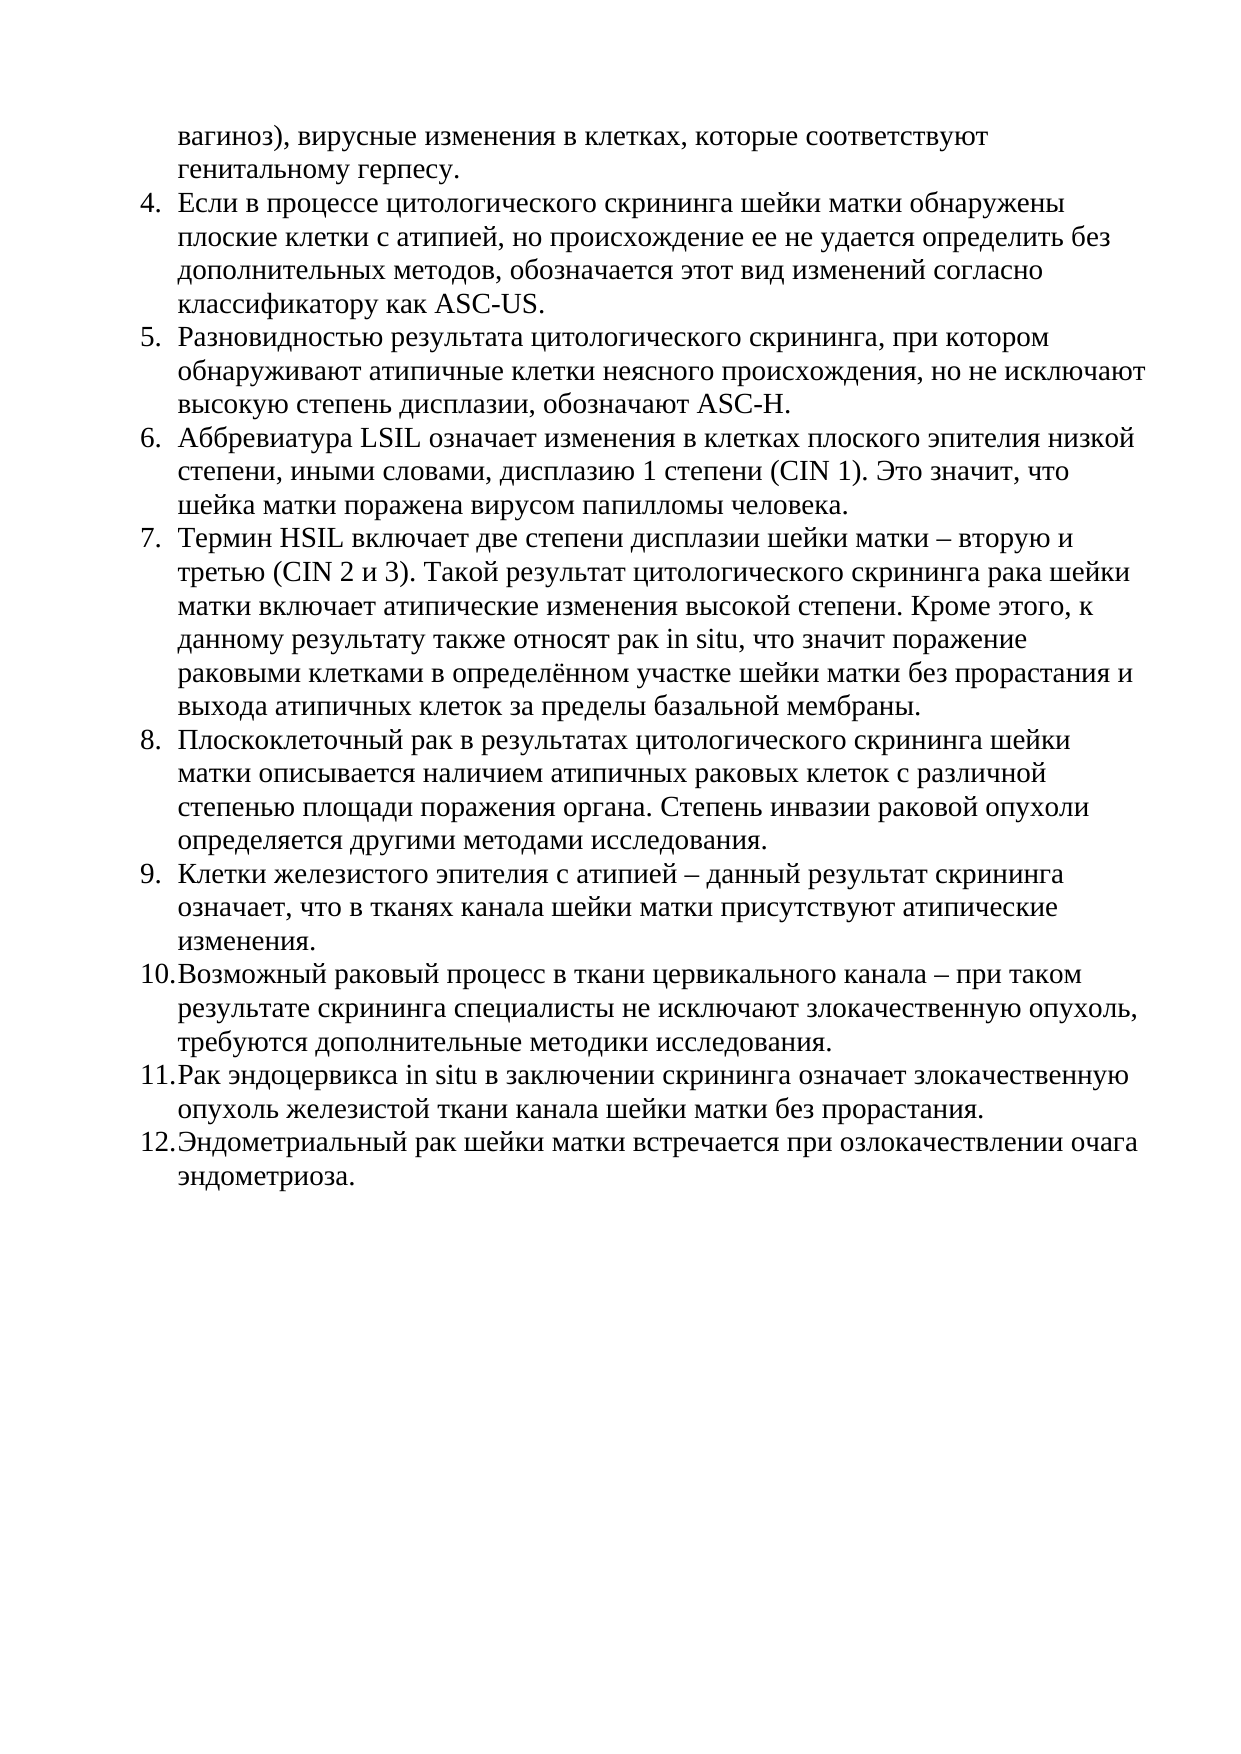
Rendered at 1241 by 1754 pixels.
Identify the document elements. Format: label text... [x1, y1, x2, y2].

list Эндометриальный рак шейки матки встречается при озлокачествлении очага эндометриоза. [140, 1124, 1152, 1191]
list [140, 118, 1152, 185]
list Если в процессе цитологического скрининга шейки матки обнаружены плоские клетки с атипией, но происхождение ее не удается определить без дополнительных методов, обозначается этот вид изменений согласно классификатору как ASC-US. [140, 185, 1152, 319]
list Возможный раковый процесс в ткани цервикального канала – при таком результате скрининга специалисты не исключают злокачественную опухоль, требуются дополнительные методики исследования. [140, 957, 1152, 1057]
list Клетки железистого эпителия с атипией – данный результат скрининга означает, что в тканях канала шейки матки присутствуют атипические изменения. [140, 856, 1152, 957]
list Разновидностью результата цитологического скрининга, при котором обнаруживают атипичные клетки неясного происхождения, но не исключают высокую степень дисплазии, обозначают ASC-Н. [140, 319, 1152, 420]
list Термин НSIL включает две степени дисплазии шейки матки – вторую и третью (CIN 2 и 3). Такой результат цитологического скрининга рака шейки матки включает атипические изменения высокой степени. Кроме этого, к данному результату также относят рак in situ, что значит поражение раковыми клетками в определённом участке шейки матки без прорастания и выхода атипичных клеток за пределы базальной мембраны. [140, 521, 1152, 722]
list Аббревиатура LSIL означает изменения в клетках плоского эпителия низкой степени, иными словами, дисплазию 1 степени (CIN 1). Это значит, что шейка матки поражена вирусом папилломы человека. [140, 420, 1152, 521]
list Плоскоклеточный рак в результатах цитологического скрининга шейки матки описывается наличием атипичных раковых клеток с различной степенью площади поражения органа. Степень инвазии раковой опухоли определяется другими методами исследования. [140, 722, 1152, 856]
list Рак эндоцервикса in situ в заключении скрининга означает злокачественную опухоль железистой ткани канала шейки матки без прорастания. [140, 1057, 1152, 1124]
